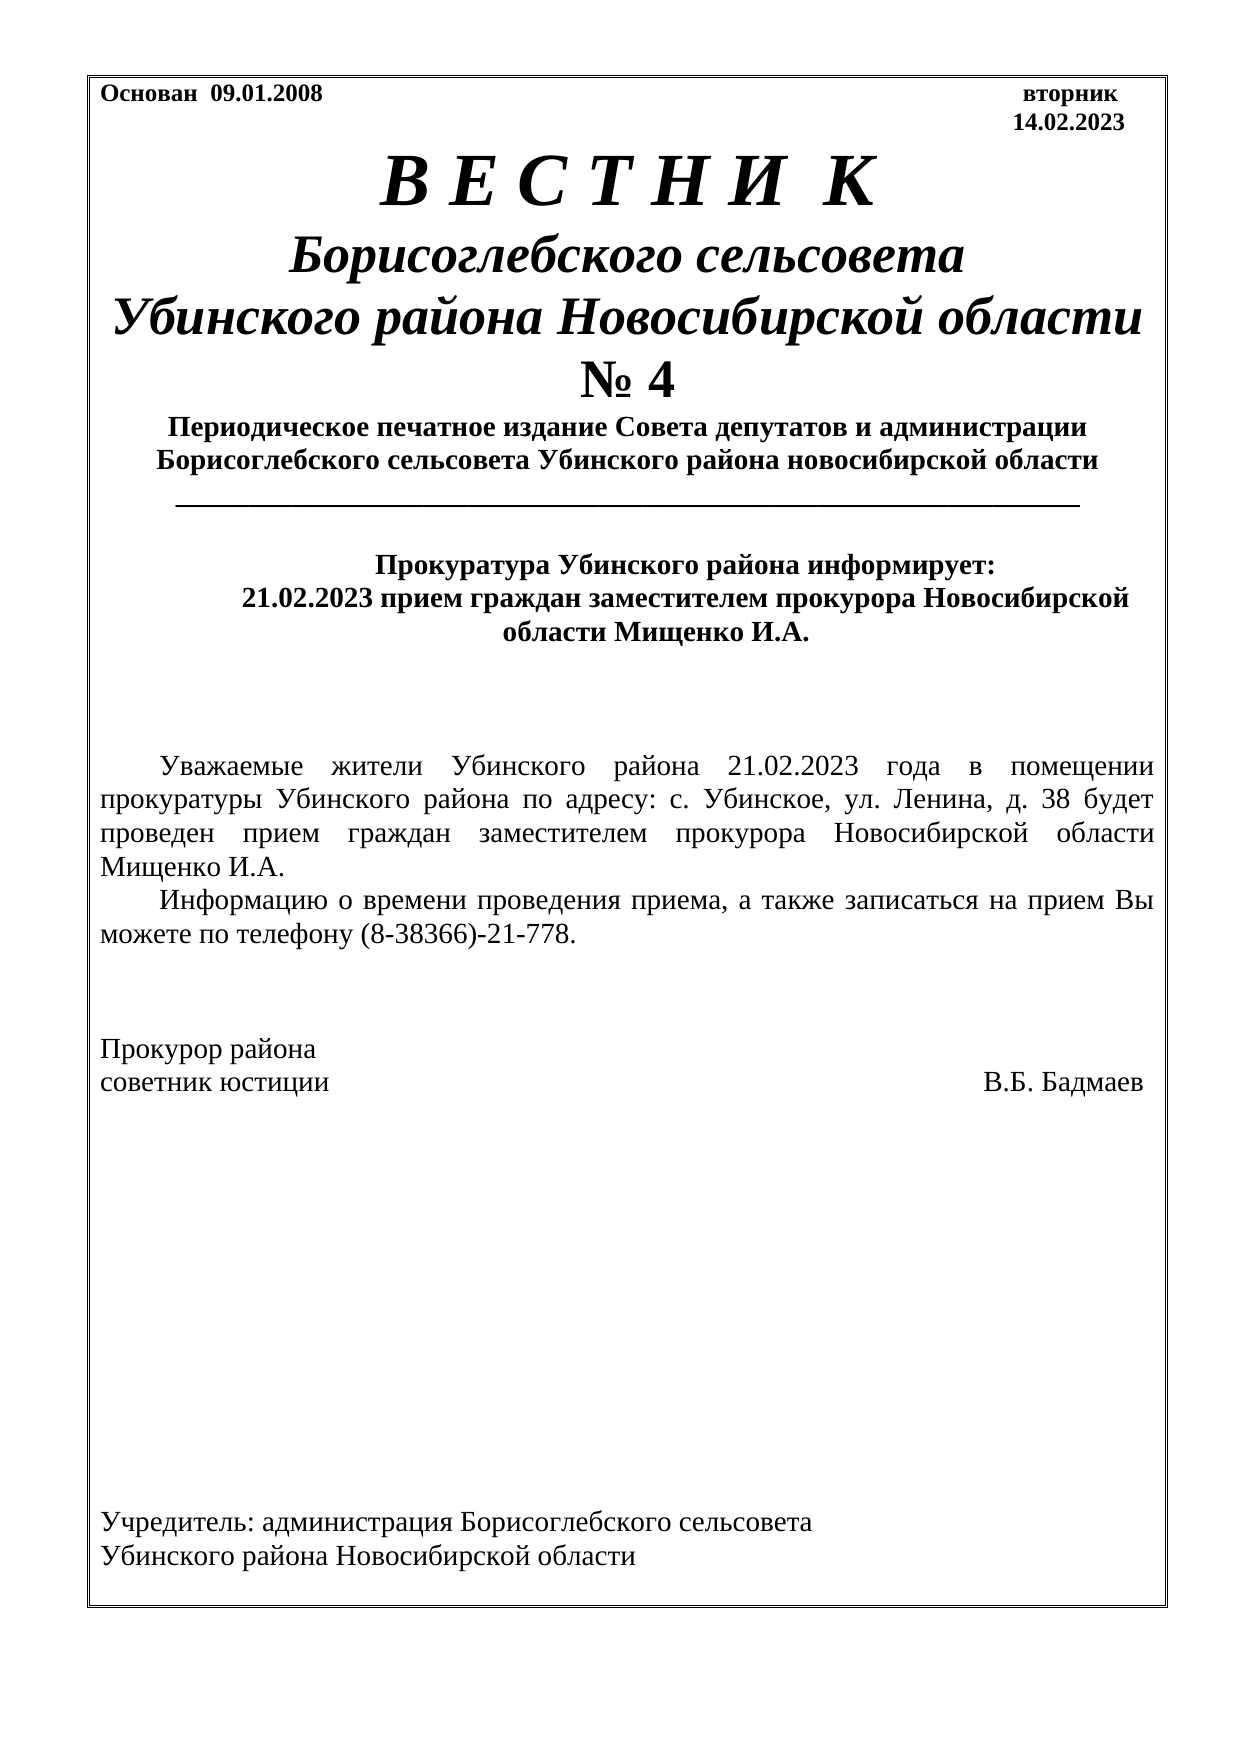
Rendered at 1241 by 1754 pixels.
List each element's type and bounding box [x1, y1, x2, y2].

table_header [90, 78, 1165, 1605]
